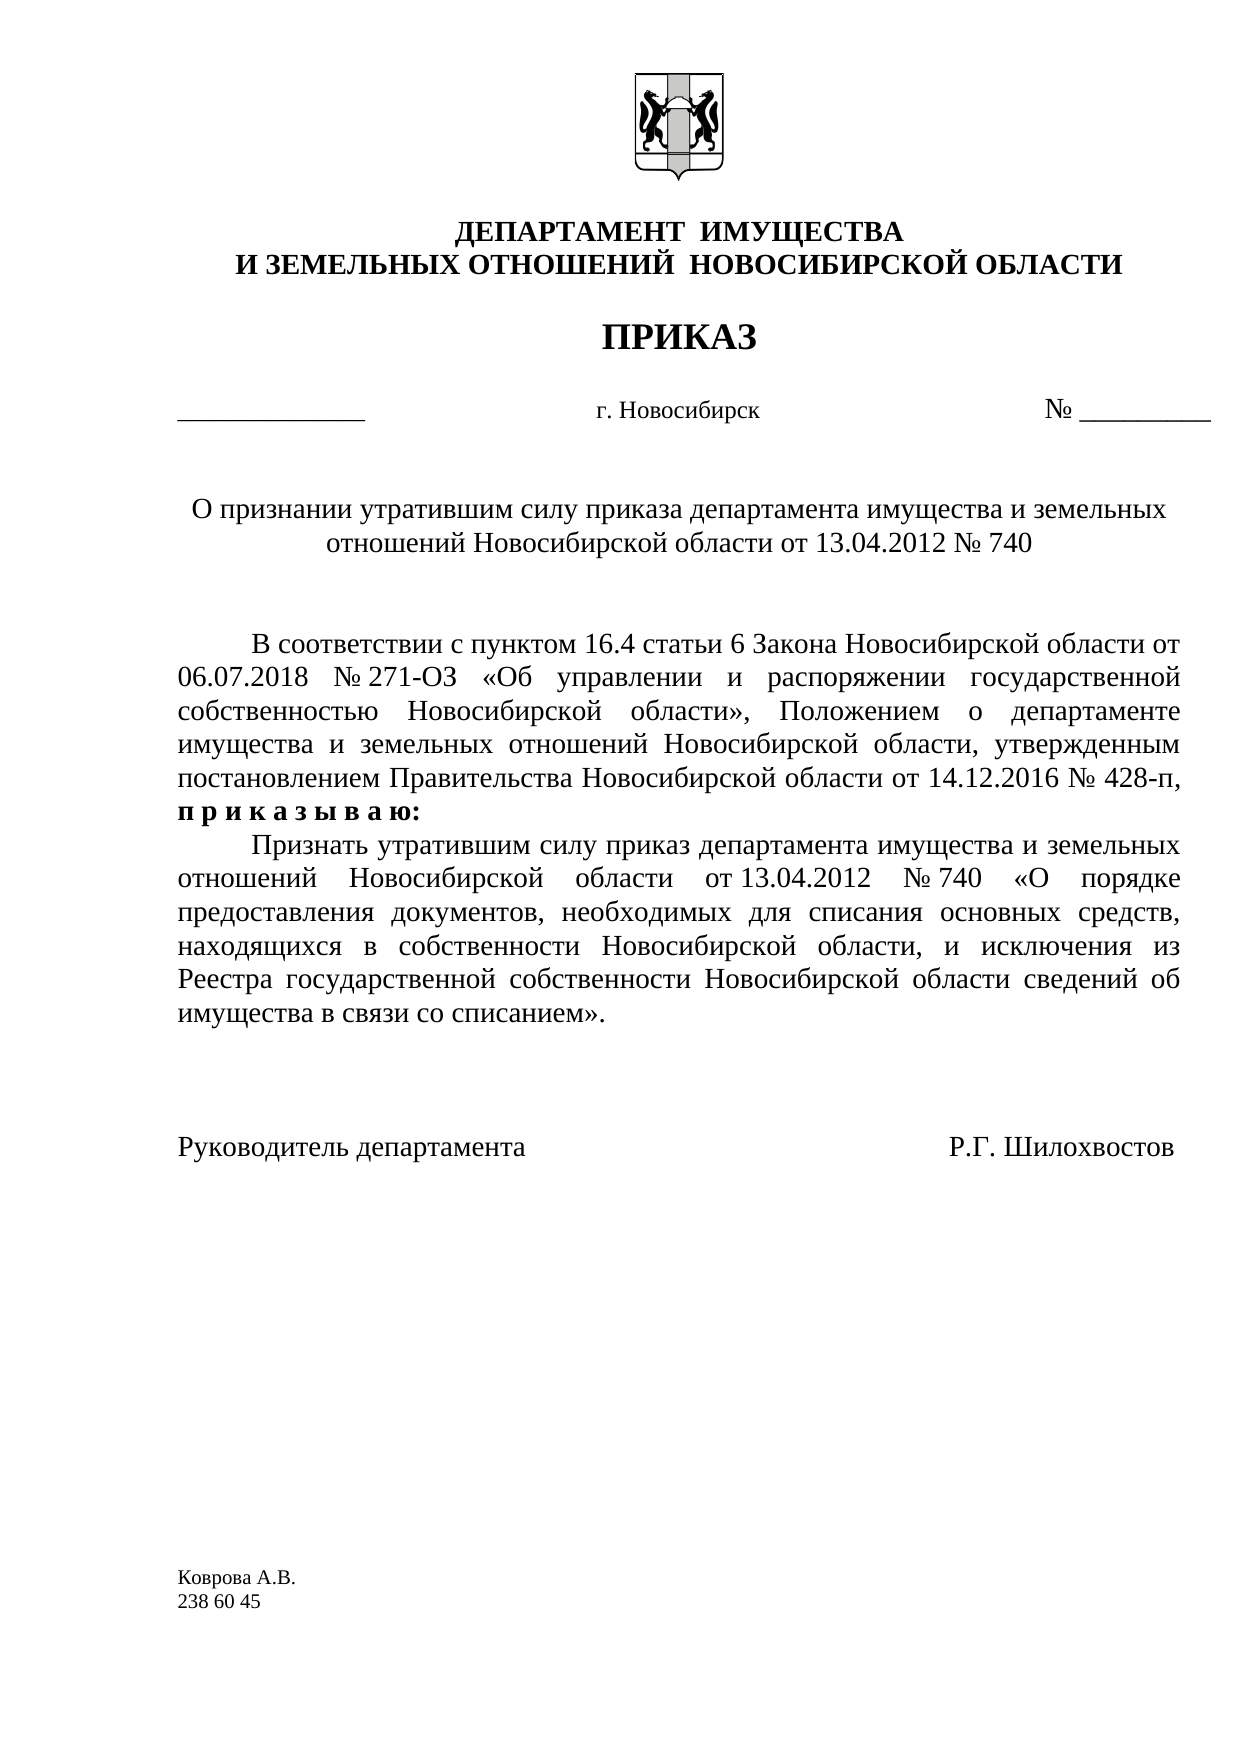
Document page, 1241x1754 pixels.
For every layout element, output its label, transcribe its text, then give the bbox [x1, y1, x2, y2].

text 238 60 45 [177, 1589, 1181, 1613]
text О признании утратившим силу приказа департамента имущества и земельных отношений Новосибирской области от 13.04.2012 № 740 [177, 492, 1181, 559]
text Признать утратившим силу приказ департамента имущества и земельных отношений Новосибирской области от 13.04.2012 № 740 «О порядке предоставления документов, необходимых для списания основных средств, находящихся в собственности Новосибирской области, и исключения из Реестра государственной собственности Новосибирской области сведений об имущества в связи со списанием». [177, 827, 1181, 1028]
text Руководитель департамента Р.Г. Шилохвостов [177, 1129, 1181, 1162]
text Коврова А.В. [177, 1565, 1181, 1589]
text В соответствии с пунктом 16.4 статьи 6 Закона Новосибирской области от 06.07.2018 № 271-ОЗ «Об управлении и распоряжении государственной собственностью Новосибирской области», Положением о департаменте имущества и земельных отношений Новосибирской области, утвержденным постановлением Правительства Новосибирской области от 14.12.2016 № 428-п, п р и к а з ы в а ю: [177, 626, 1181, 827]
